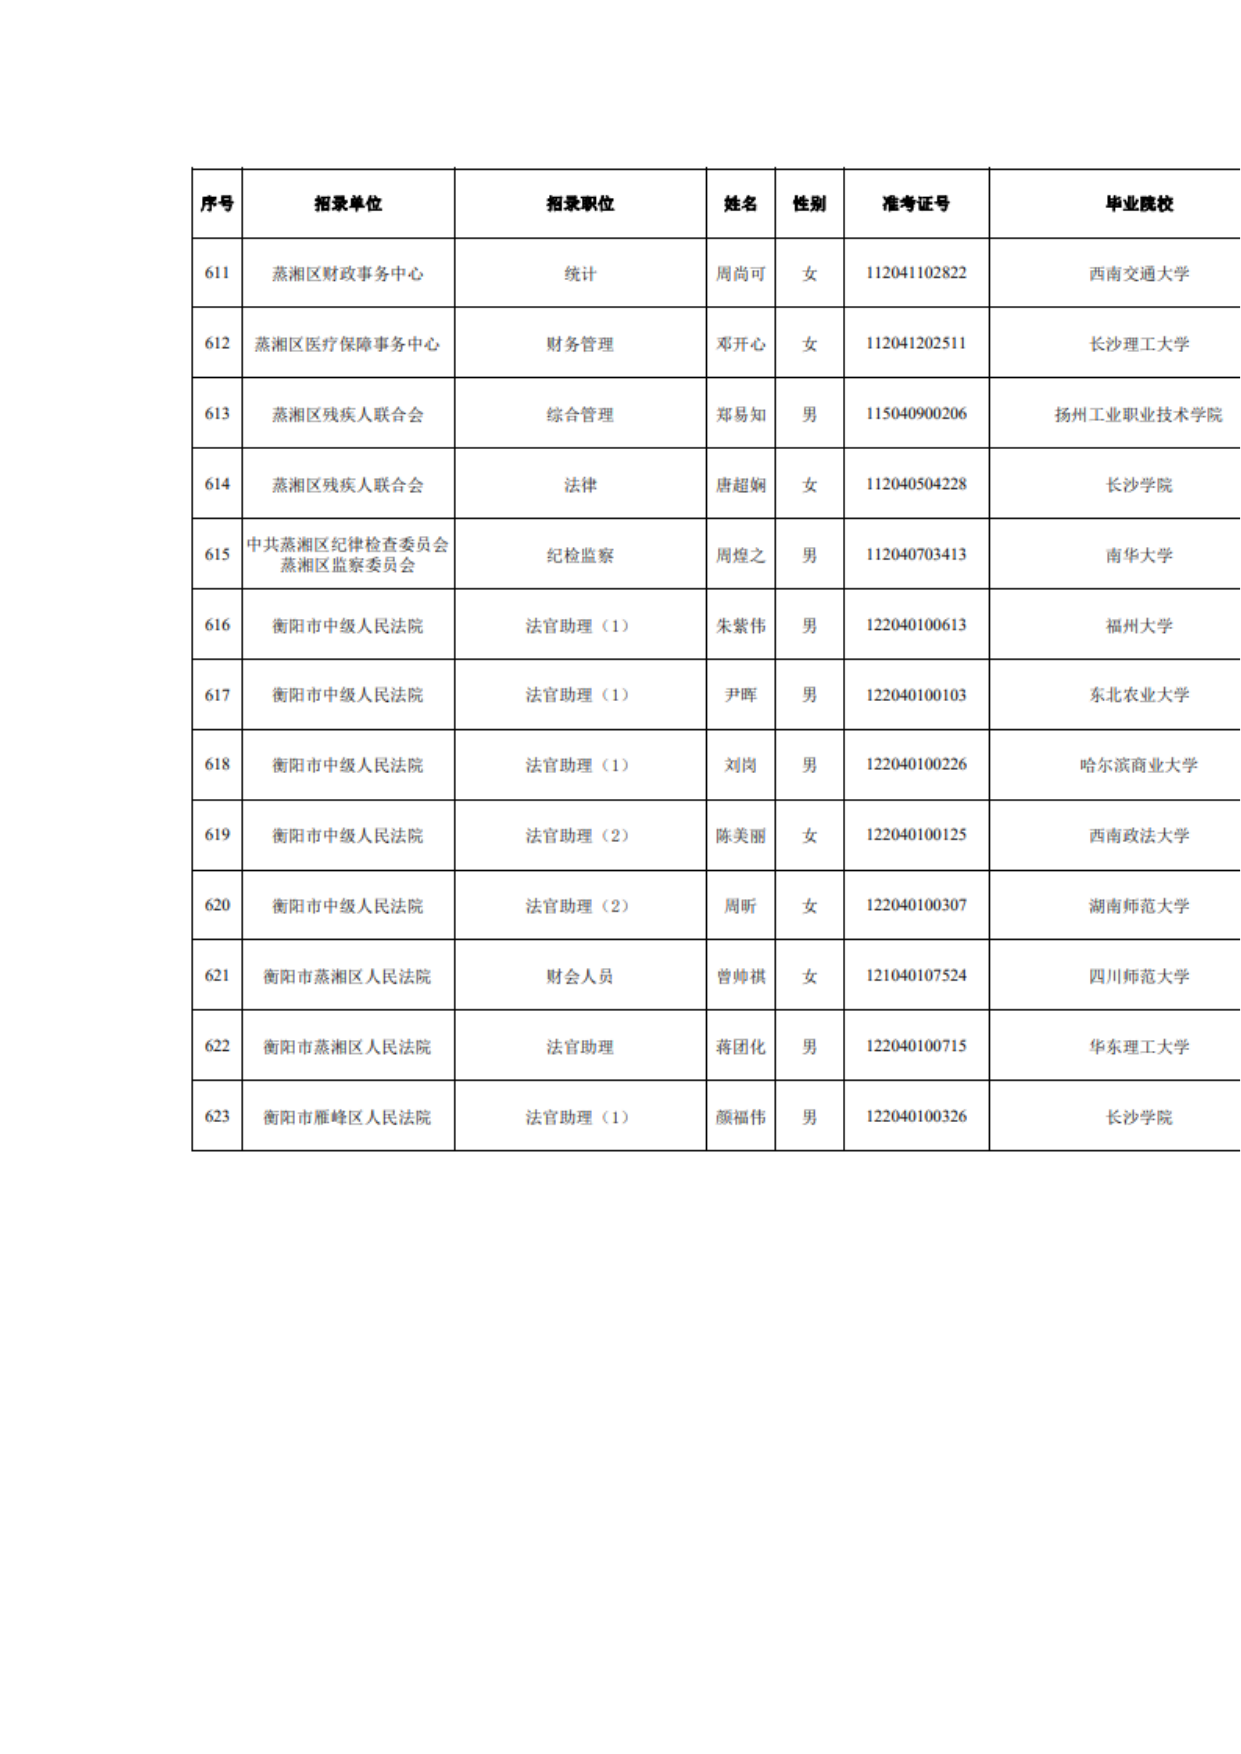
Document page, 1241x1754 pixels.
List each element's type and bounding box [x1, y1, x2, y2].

picture [187, 162, 1241, 1158]
